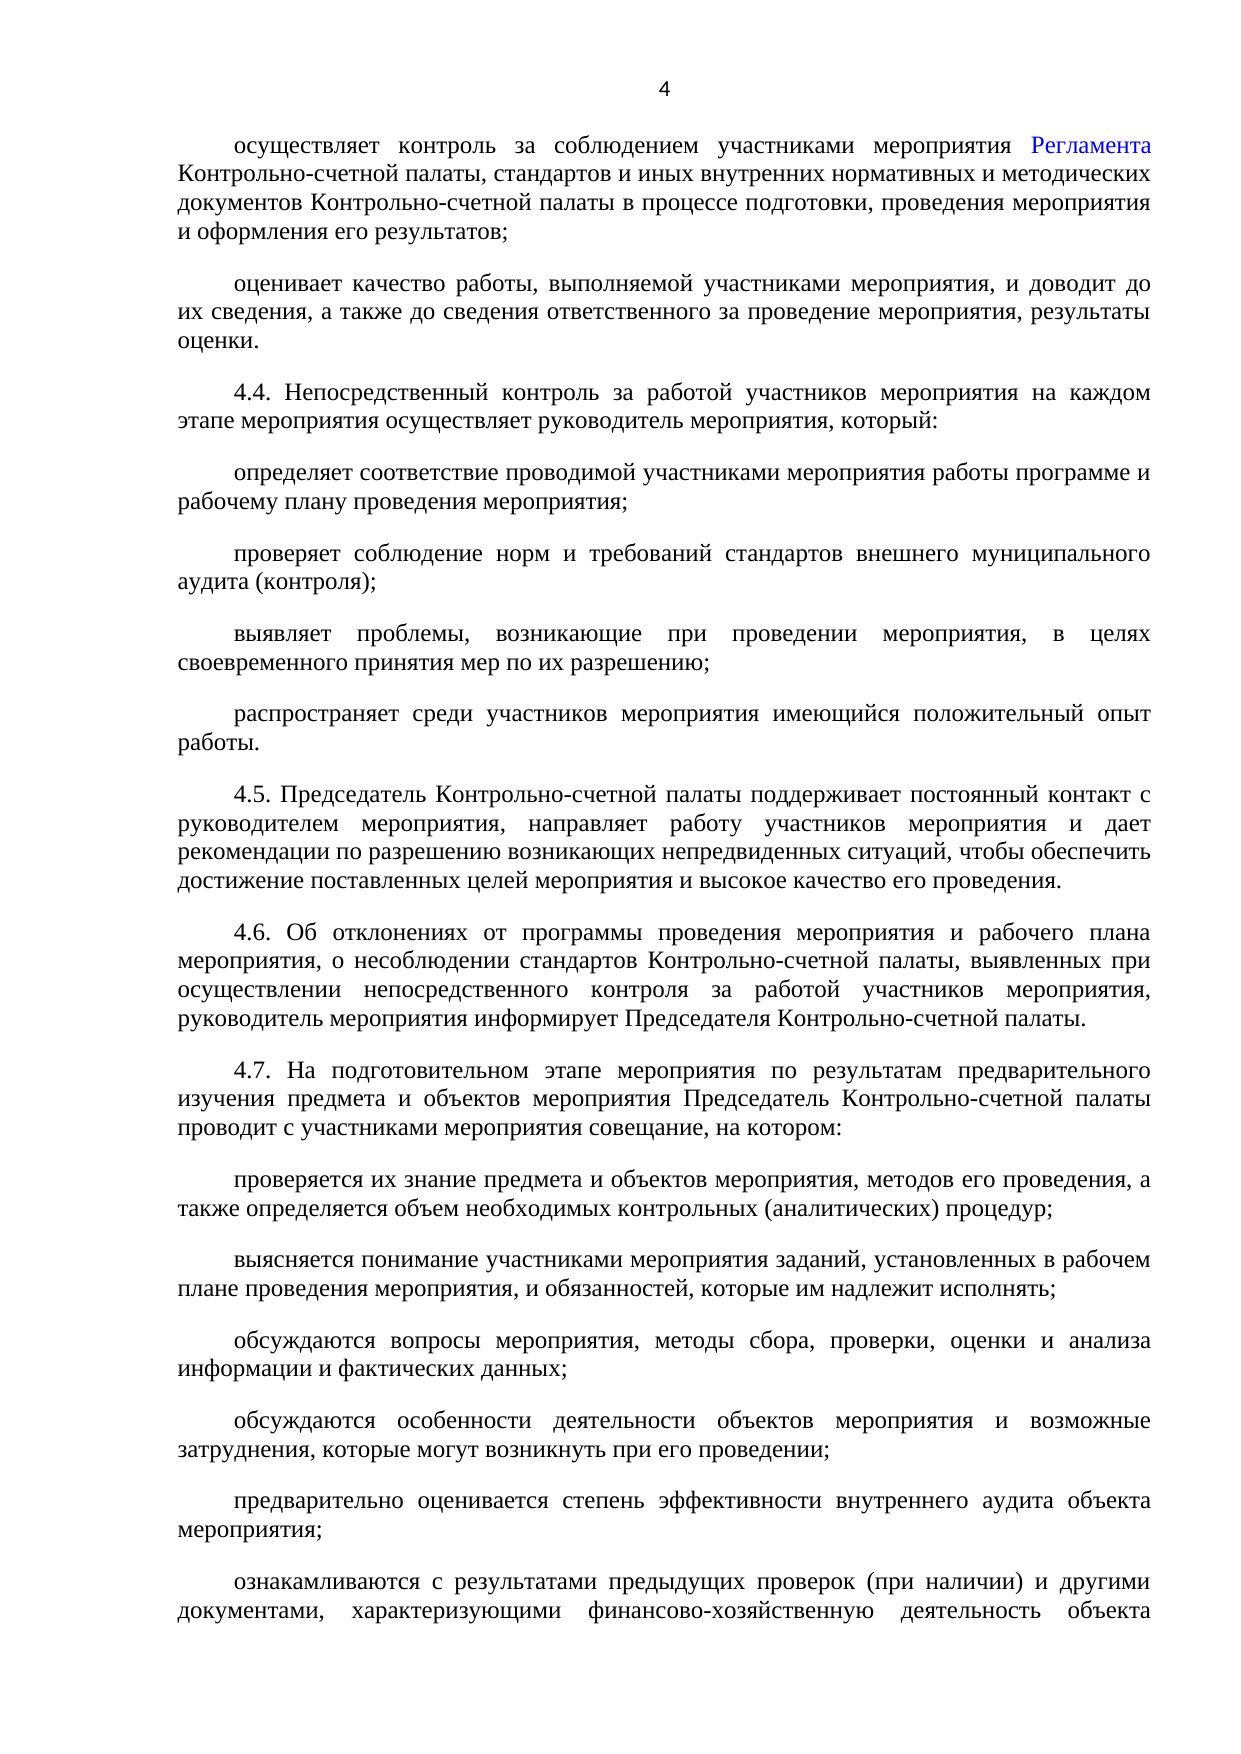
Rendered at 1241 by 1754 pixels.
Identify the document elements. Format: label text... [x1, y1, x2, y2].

text 4.5. Председатель Контрольно-счетной палаты поддерживает постоянный контакт с руководителем мероприятия, направляет работу участников мероприятия и дает рекомендации по разрешению возникающих непредвиденных ситуаций, чтобы обеспечить достижение поставленных целей мероприятия и высокое качество его проведения. [177, 779, 1152, 894]
text осуществляет контроль за соблюдением участниками мероприятия Регламента Контрольно-счетной палаты, стандартов и иных внутренних нормативных и методических документов Контрольно-счетной палаты в процессе подготовки, проведения мероприятия и оформления его результатов; [177, 130, 1152, 245]
text выявляет проблемы, возникающие при проведении мероприятия, в целях своевременного принятия мер по их разрешению; [177, 618, 1152, 676]
text предварительно оценивается степень эффективности внутреннего аудита объекта мероприятия; [177, 1486, 1152, 1543]
text 4.7. На подготовительном этапе мероприятия по результатам предварительного изучения предмета и объектов мероприятия Председатель Контрольно-счетной палаты проводит с участниками мероприятия совещание, на котором: [177, 1055, 1152, 1141]
text определяет соответствие проводимой участниками мероприятия работы программе и рабочему плану проведения мероприятия; [177, 457, 1152, 515]
text обсуждаются особенности деятельности объектов мероприятия и возможные затруднения, которые могут возникнуть при его проведении; [177, 1405, 1152, 1463]
text 4.4. Непосредственный контроль за работой участников мероприятия на каждом этапе мероприятия осуществляет руководитель мероприятия, который: [177, 377, 1152, 434]
text оценивает качество работы, выполняемой участниками мероприятия, и доводит до их сведения, а также до сведения ответственного за проведение мероприятия, результаты оценки. [177, 268, 1152, 354]
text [177, 1566, 1152, 1623]
text обсуждаются вопросы мероприятия, методы сбора, проверки, оценки и анализа информации и фактических данных; [177, 1325, 1152, 1382]
text проверяет соблюдение норм и требований стандартов внешнего муниципального аудита (контроля); [177, 538, 1152, 595]
text проверяется их знание предмета и объектов мероприятия, методов его проведения, а также определяется объем необходимых контрольных (аналитических) процедур; [177, 1164, 1152, 1221]
text выясняется понимание участниками мероприятия заданий, установленных в рабочем плане проведения мероприятия, и обязанностей, которые им надлежит исполнять; [177, 1244, 1152, 1302]
text 4.6. Об отклонениях от программы проведения мероприятия и рабочего плана мероприятия, о несоблюдении стандартов Контрольно-счетной палаты, выявленных при осуществлении непосредственного контроля за работой участников мероприятия, руководитель мероприятия информирует Председателя Контрольно-счетной палаты. [177, 917, 1152, 1032]
text распространяет среди участников мероприятия имеющийся положительный опыт работы. [177, 698, 1152, 756]
